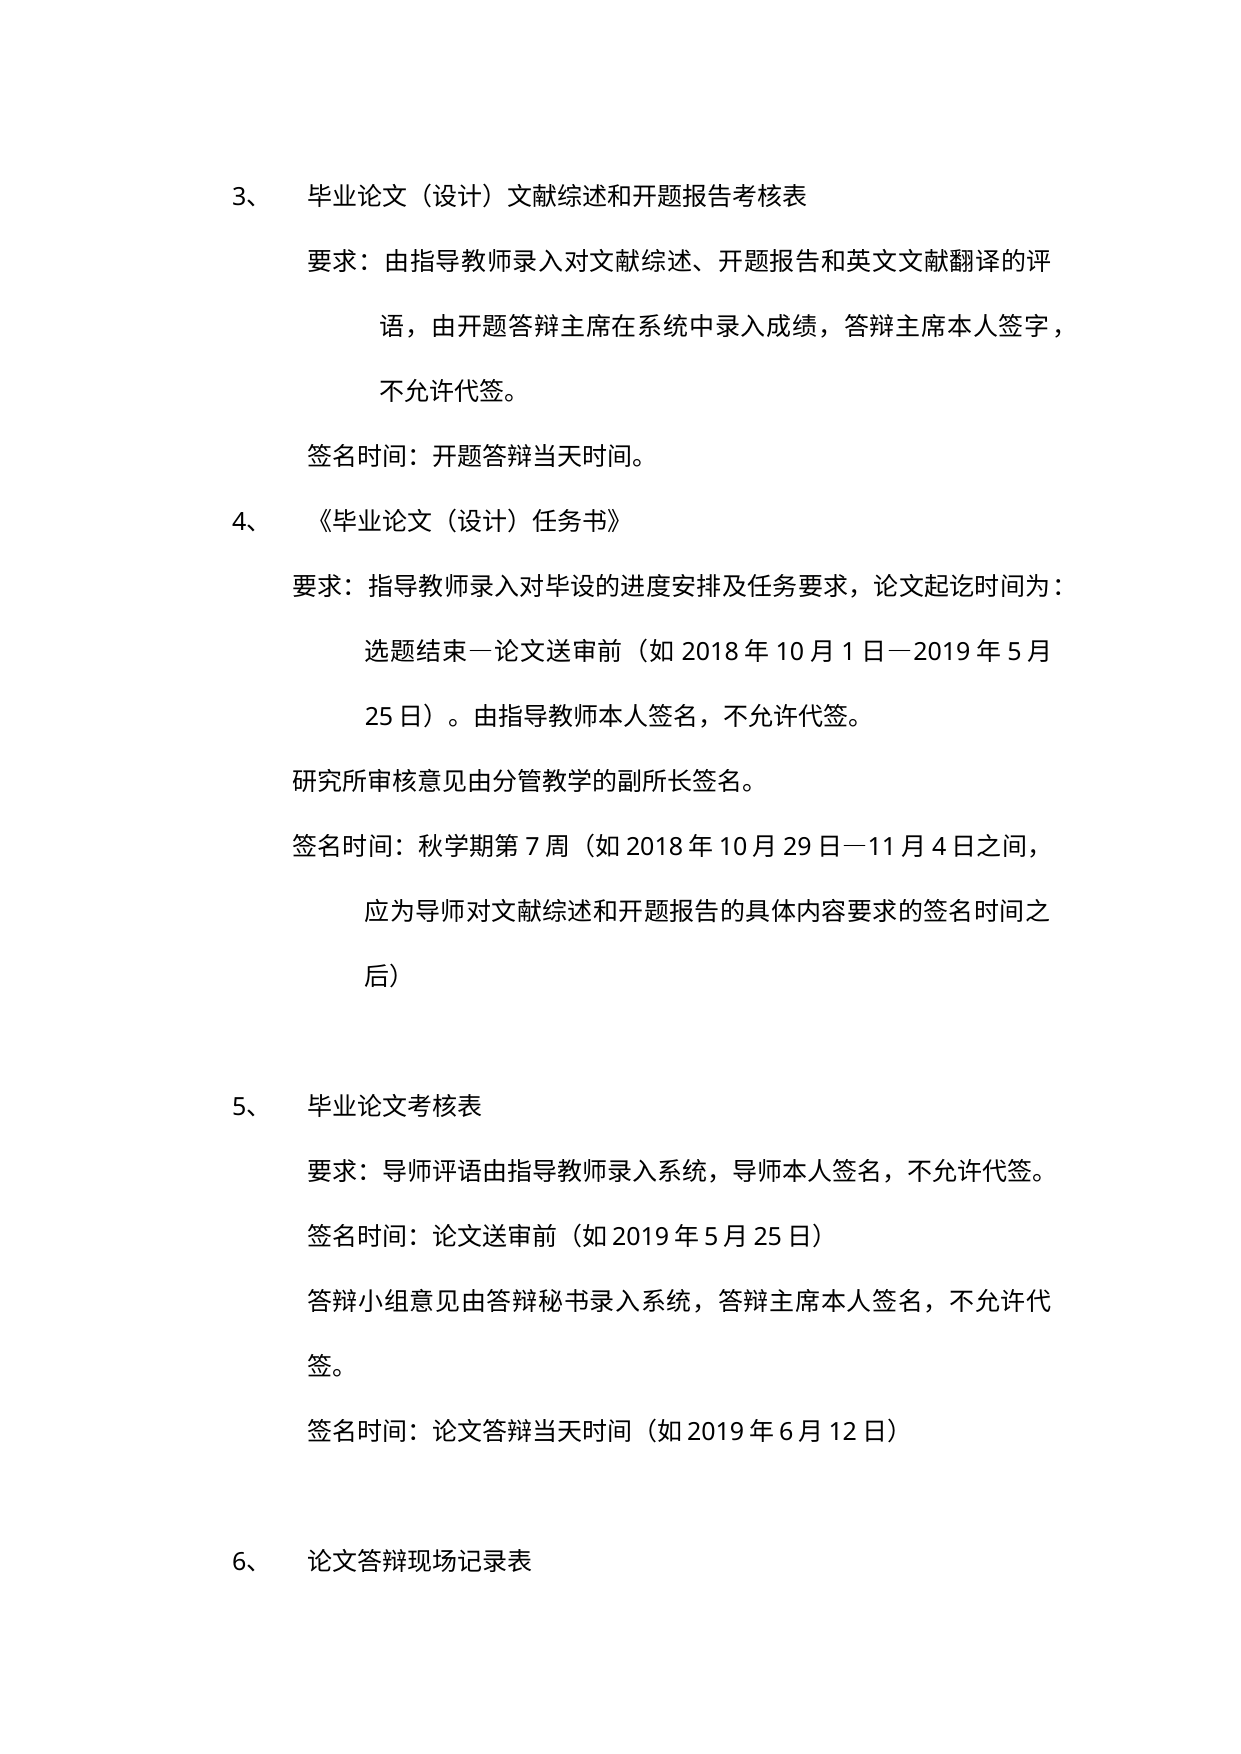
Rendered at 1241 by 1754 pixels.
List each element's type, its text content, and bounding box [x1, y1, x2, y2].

list 论文答辩现场记录表 [232, 1527, 1053, 1592]
list 要求：导师评语由指导教师录入系统，导师本人签名，不允许代签。 [307, 1137, 1053, 1202]
list 签名时间：秋学期第7周（如2018年10月29日—11月4日之间，应为导师对文献综述和开题报告的具体内容要求的签名时间之后） [292, 812, 1053, 1007]
list 签名时间：开题答辩当天时间。 [307, 422, 1053, 487]
list 毕业论文（设计）文献综述和开题报告考核表 [232, 162, 1053, 227]
list 签名时间：论文答辩当天时间（如2019年6月12日） [307, 1397, 1053, 1462]
list 要求：由指导教师录入对文献综述、开题报告和英文文献翻译的评语，由开题答辩主席在系统中录入成绩，答辩主席本人签字，不允许代签。 [307, 227, 1053, 422]
list 要求：指导教师录入对毕设的进度安排及任务要求，论文起讫时间为：选题结束—论文送审前（如2018年10月1日—2019年5月25日）。由指导教师本人签名，不允许代签。 [292, 552, 1053, 747]
list 签名时间：论文送审前（如2019年5月25日） [307, 1202, 1053, 1267]
list 毕业论文考核表 [232, 1072, 1053, 1137]
list 《毕业论文（设计）任务书》 [232, 487, 1053, 552]
list 研究所审核意见由分管教学的副所长签名。 [292, 747, 1053, 812]
list 答辩小组意见由答辩秘书录入系统，答辩主席本人签名，不允许代签。 [307, 1267, 1053, 1397]
